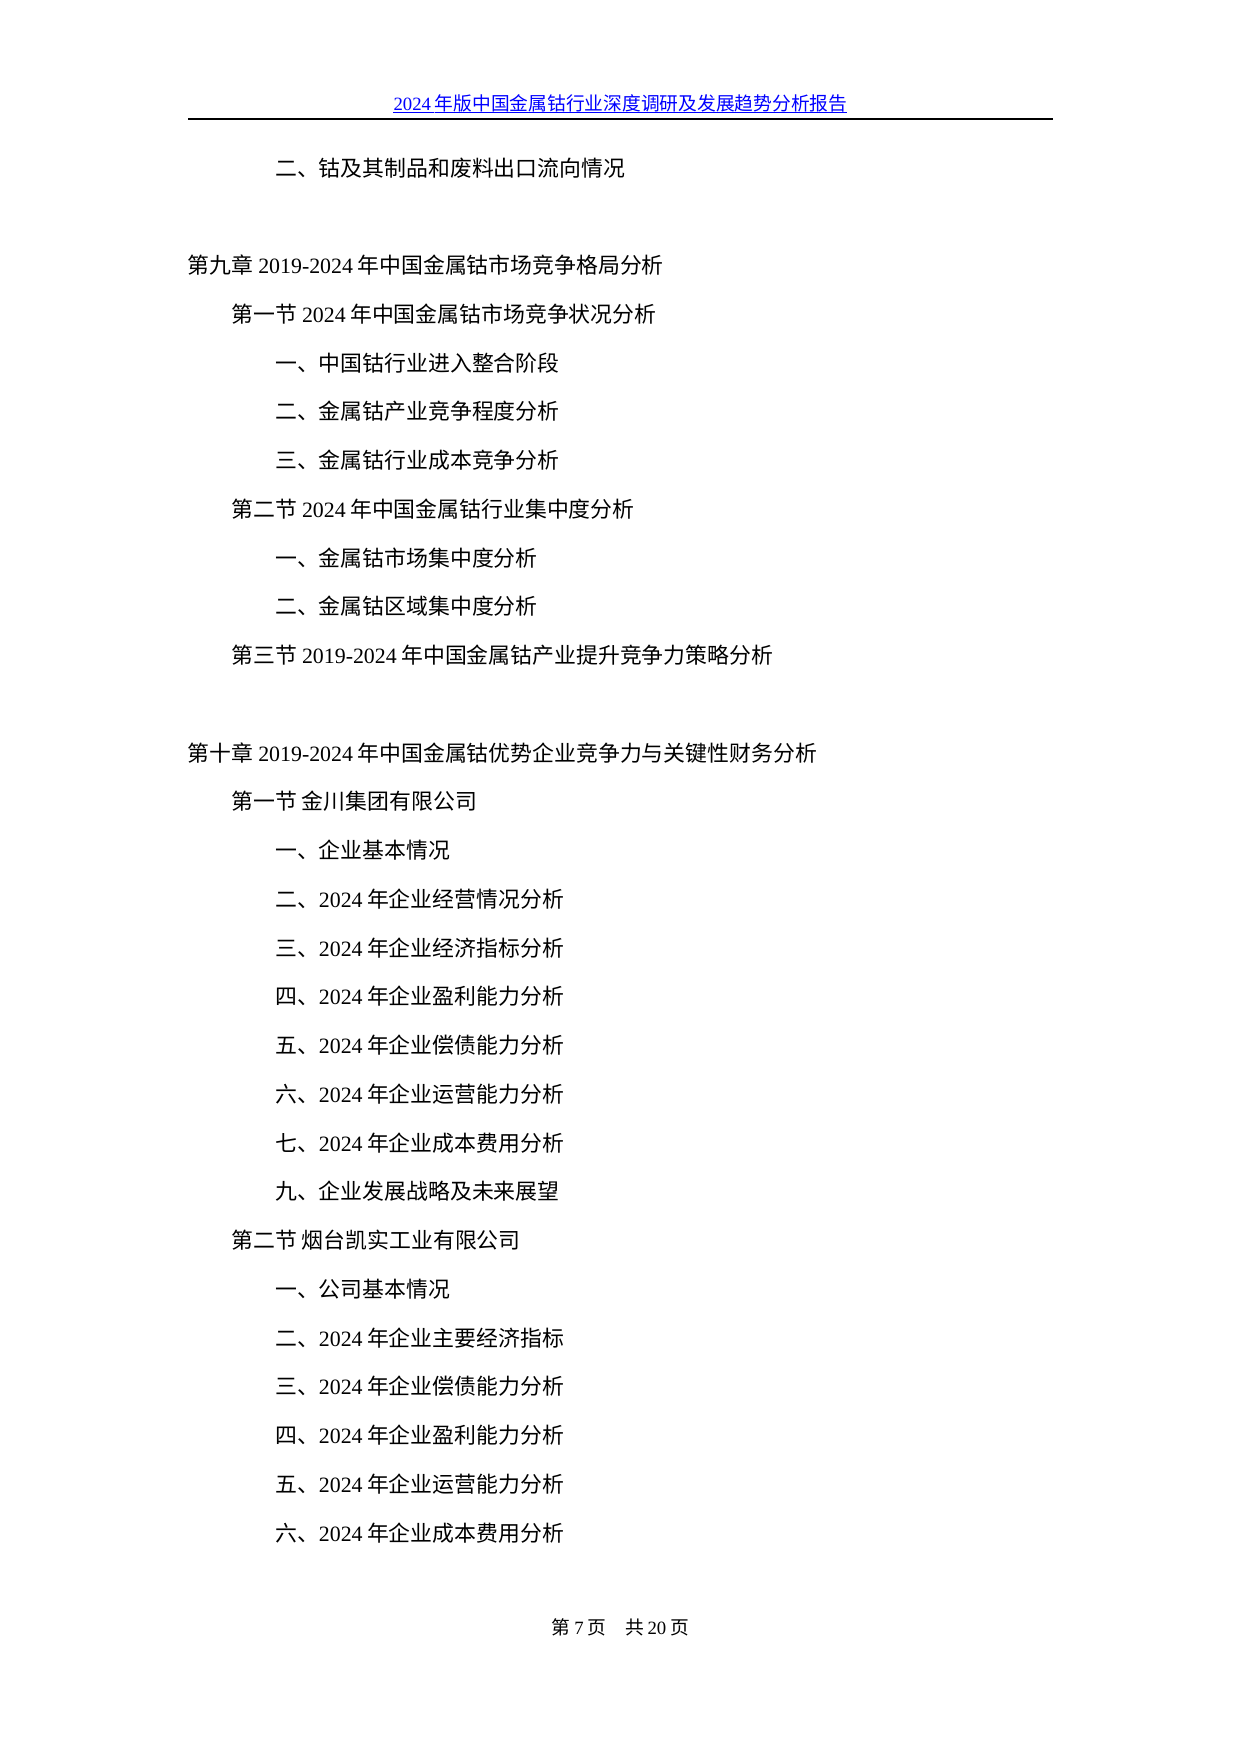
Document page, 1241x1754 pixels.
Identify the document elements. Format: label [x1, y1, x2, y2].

text [187, 150, 1053, 1548]
